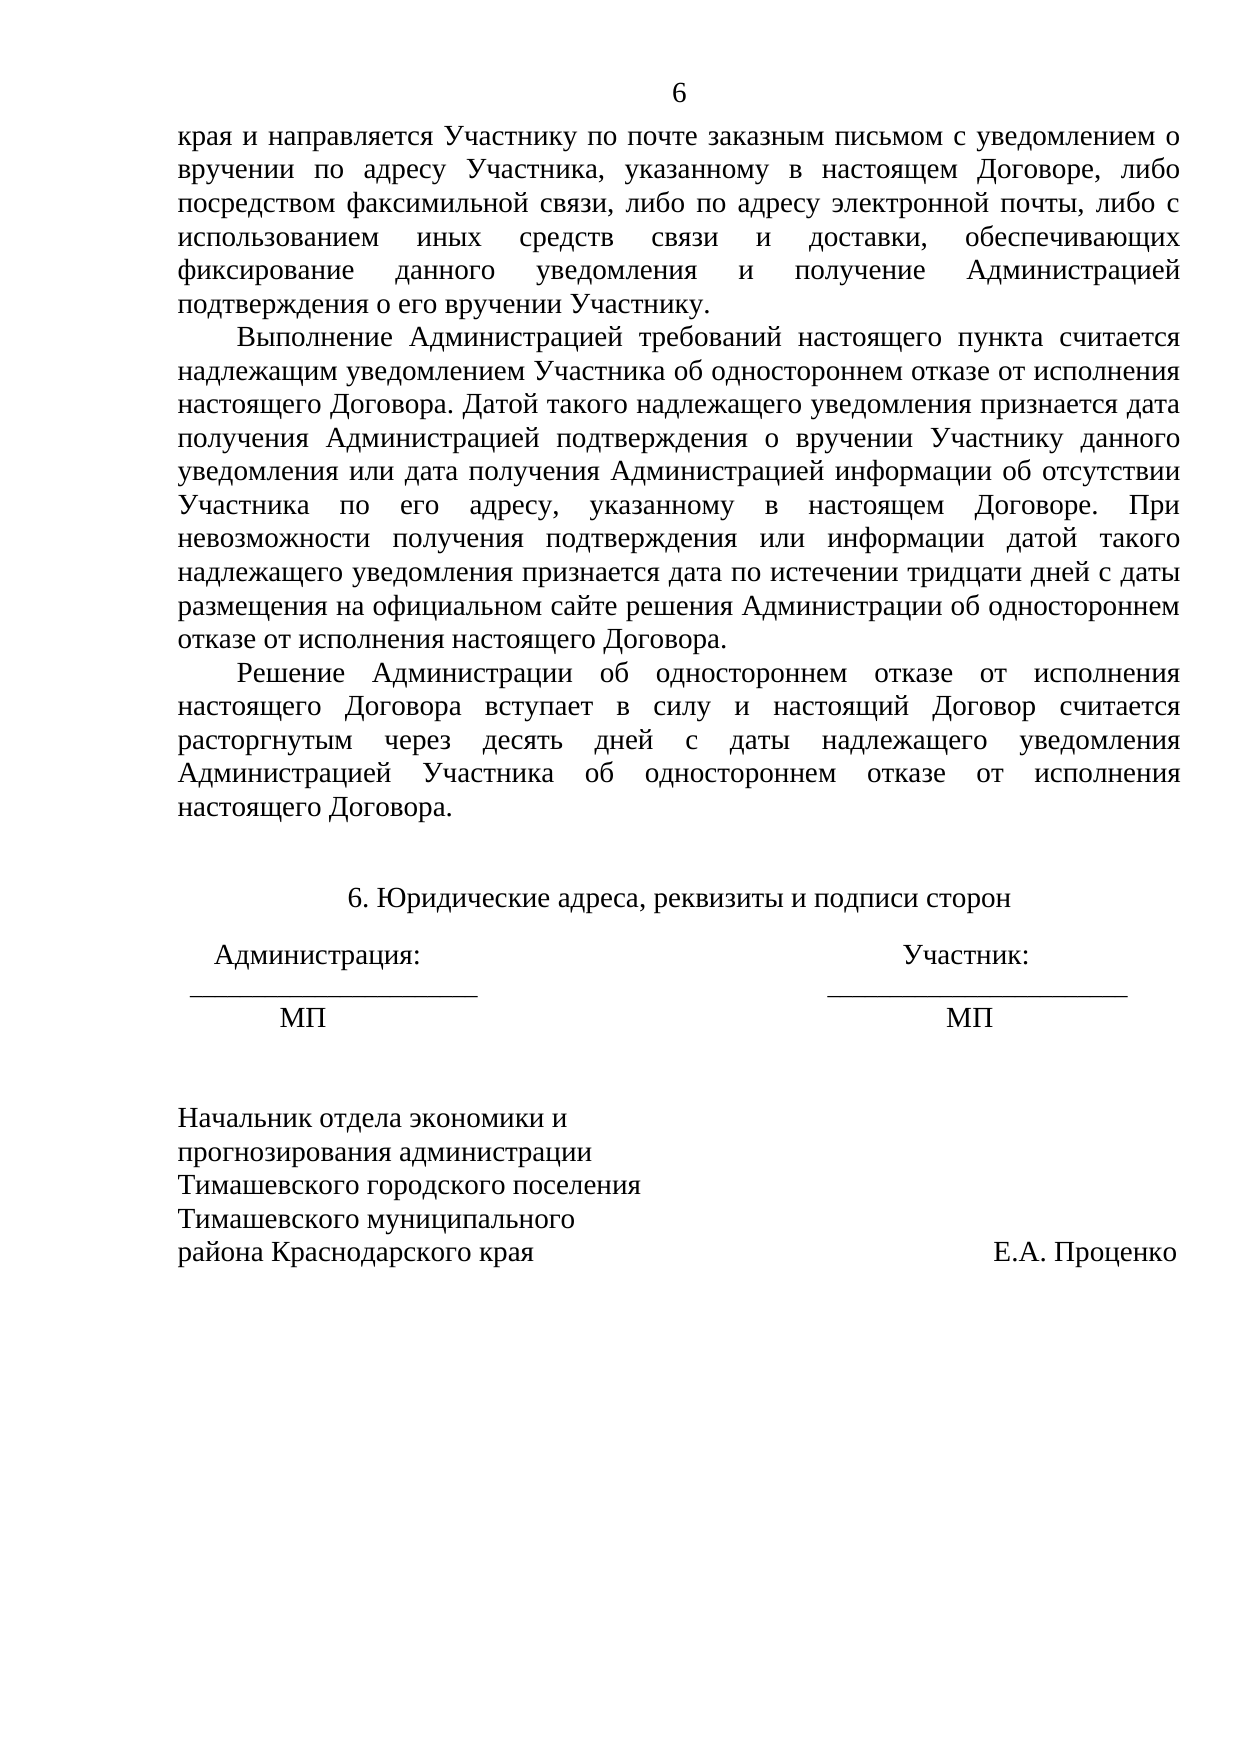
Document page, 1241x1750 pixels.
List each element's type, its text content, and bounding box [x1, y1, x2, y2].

text прогнозирования администрации [177, 1134, 1181, 1167]
text _______________________ ________________________ [177, 971, 1181, 1000]
text МП МП [177, 1000, 1181, 1033]
text Администрация: Участник: [177, 937, 1181, 971]
text Выполнение Администрацией требований настоящего пункта считается надлежащим уведомлением Участника об одностороннем отказе от исполнения настоящего Договора. Датой такого надлежащего уведомления признается дата получения Администрацией подтверждения о вручении Участнику данного уведомления или дата получения Администрацией информации об отсутствии Участника по его адресу, указанному в настоящем Договоре. При невозможности получения подтверждения или информации датой такого надлежащего уведомления признается дата по истечении тридцати дней с даты размещения на официальном сайте решения Администрации об одностороннем отказе от исполнения настоящего Договора. [177, 319, 1181, 655]
text Начальник отдела экономики и [177, 1100, 1181, 1134]
text 6. Юридические адреса, реквизиты и подписи сторон [177, 880, 1181, 913]
text Решение Администрации об одностороннем отказе от исполнения настоящего Договора вступает в силу и настоящий Договор считается расторгнутым через десять дней с даты надлежащего уведомления Администрацией Участника об одностороннем отказе от исполнения настоящего Договора. [177, 655, 1181, 822]
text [177, 118, 1181, 319]
text Тимашевского муниципального [177, 1201, 1181, 1234]
text Тимашевского городского поселения [177, 1167, 1181, 1201]
text района Краснодарского края Е.А. Проценко [177, 1234, 1181, 1268]
